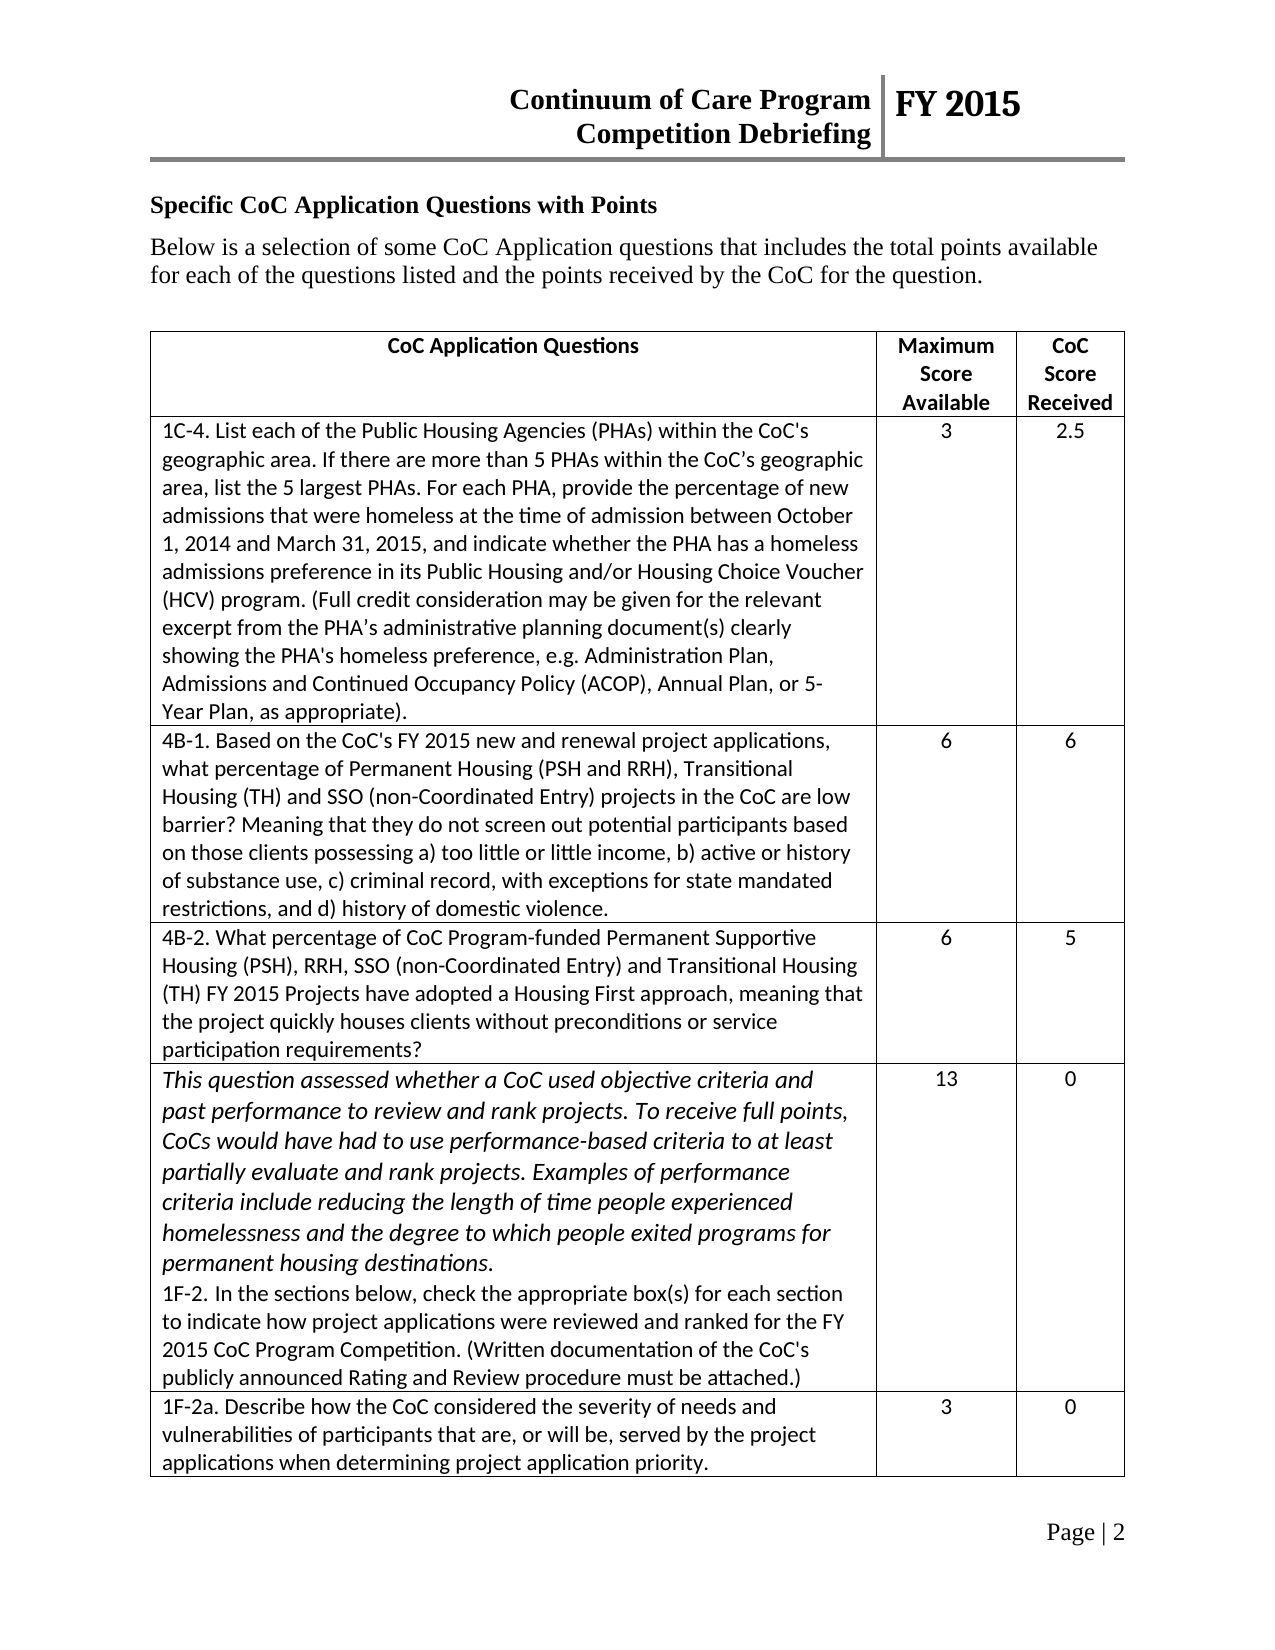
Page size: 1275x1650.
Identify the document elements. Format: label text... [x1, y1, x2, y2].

text Below is a selection of some CoC Application questions that includes the total points available for each of the questions listed and the points received by the CoC for the question. [150, 232, 1125, 289]
table_cell 0 [1017, 1392, 1124, 1476]
table_cell 3 [877, 417, 1016, 725]
table_cell 6 [1017, 726, 1124, 922]
table_cell 3 [877, 1392, 1016, 1476]
text Specific CoC Application Questions with Points [150, 191, 1125, 219]
table_cell 13 [877, 1064, 1016, 1391]
table_cell 6 [877, 726, 1016, 922]
table_header CoC Score Received [1017, 332, 1124, 416]
table_cell 4B-2. What percentage of CoC Program-funded Permanent Supportive Housing (PSH), RRH, SSO (non-Coordinated Entry) and Transitional Housing (TH) FY 2015 Projects have adopted a Housing First approach, meaning that the project quickly houses clients without preconditions or service participation requirements? [151, 923, 876, 1063]
table_cell 2.5 [1017, 417, 1124, 725]
table_cell 5 [1017, 923, 1124, 1063]
table_cell This question assessed whether a CoC used objective criteria and past performance to review and rank projects. To receive full points, CoCs would have had to use performance-based criteria to at least partially evaluate and rank projects. Examples of performance criteria include reducing the length of time people experienced homelessness and the degree to which people exited programs for permanent housing destinations. 1F-2. In the sections below, check the appropriate box(s) for each section to indicate how project applications were reviewed and ranked for the FY 2015 CoC Program Competition. (Written documentation of the CoC's publicly announced Rating and Review procedure must be attached.) [151, 1064, 876, 1391]
table_cell 4B-1. Based on the CoC's FY 2015 new and renewal project applications, what percentage of Permanent Housing (PSH and RRH), Transitional Housing (TH) and SSO (non-Coordinated Entry) projects in the CoC are low barrier? Meaning that they do not screen out potential participants based on those clients possessing a) too little or little income, b) active or history of substance use, c) criminal record, with exceptions for state mandated restrictions, and d) history of domestic violence. [151, 726, 876, 922]
table_cell 6 [877, 923, 1016, 1063]
table_header CoC Application Questions [151, 332, 876, 416]
table_cell 1F-2a. Describe how the CoC considered the severity of needs and vulnerabilities of participants that are, or will be, served by the project applications when determining project application priority. [151, 1392, 876, 1476]
table_cell 1C-4. List each of the Public Housing Agencies (PHAs) within the CoC's geographic area. If there are more than 5 PHAs within the CoC’s geographic area, list the 5 largest PHAs. For each PHA, provide the percentage of new admissions that were homeless at the time of admission between October 1, 2014 and March 31, 2015, and indicate whether the PHA has a homeless admissions preference in its Public Housing and/or Housing Choice Voucher (HCV) program. (Full credit consideration may be given for the relevant excerpt from the PHA’s administrative planning document(s) clearly showing the PHA's homeless preference, e.g. Administration Plan, Admissions and Continued Occupancy Policy (ACOP), Annual Plan, or 5-Year Plan, as appropriate). [151, 417, 876, 725]
table_header Maximum Score Available [877, 332, 1016, 416]
table_cell 0 [1017, 1064, 1124, 1391]
